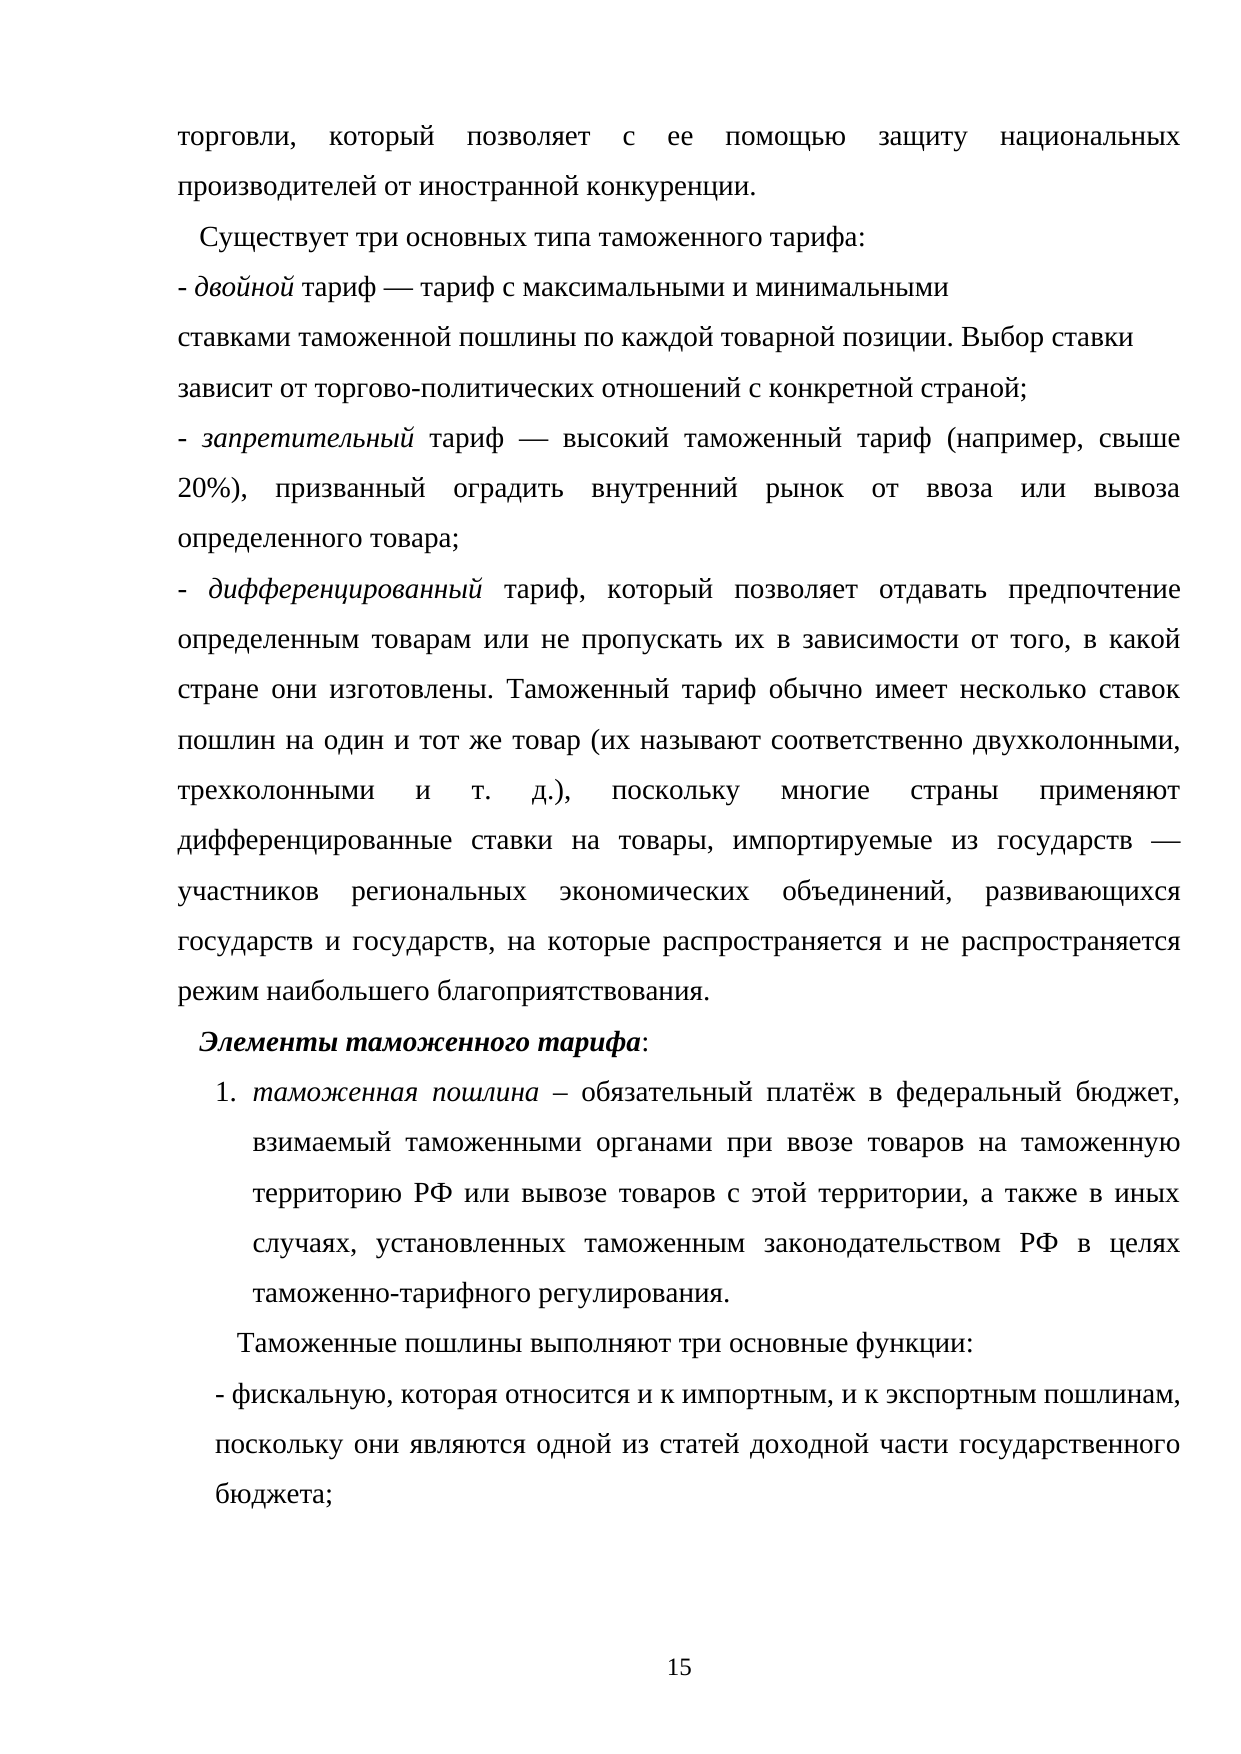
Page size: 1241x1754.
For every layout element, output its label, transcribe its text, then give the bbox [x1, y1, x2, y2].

text ставками таможенной пошлины по каждой товарной позиции. Выбор ставки [177, 319, 1181, 353]
text - фискальную, которая относится и к импортным, и к экспортным пошлинам, поскольку они являются одной из статей доходной части государственного бюджета; [215, 1376, 1181, 1510]
text Элементы таможенного тарифа: [177, 1024, 1181, 1057]
text Таможенные пошлины выполняют три основные функции: [215, 1326, 1181, 1359]
text Существует три основных типа таможенного тарифа: [177, 219, 1181, 252]
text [177, 118, 1181, 202]
list таможенная пошлина – обязательный платёж в федеральный бюджет, взимаемый таможенными органами при ввозе товаров на таможенную территорию РФ или вывозе товаров с этой территории, а также в иных случаях, установленных таможенным законодательством РФ в целях таможенно-тарифного регулирования. [215, 1074, 1181, 1309]
text - двойной тариф — тариф с максимальными и минимальными [177, 269, 1181, 303]
text зависит от торгово-политических отношений с конкретной страной; [177, 370, 1181, 403]
text - дифференцированный тариф, который позволяет отдавать предпочтение определенным товарам или не пропускать их в зависимости от того, в какой стране они изготовлены. Таможенный тариф обычно имеет несколько ставок пошлин на один и тот же товар (их называют соответственно двухколонными, трехколонными и т. д.), поскольку многие страны применяют дифференцированные ставки на товары, импортируемые из государств — участников региональных экономических объединений, развивающихся государств и государств, на которые распространяется и не распространяется режим наибольшего благоприятствования. [177, 571, 1181, 1007]
text - запретительный тариф — высокий таможенный тариф (например, свыше 20%), призванный оградить внутренний рынок от ввоза или вывоза определенного товара; [177, 420, 1181, 554]
